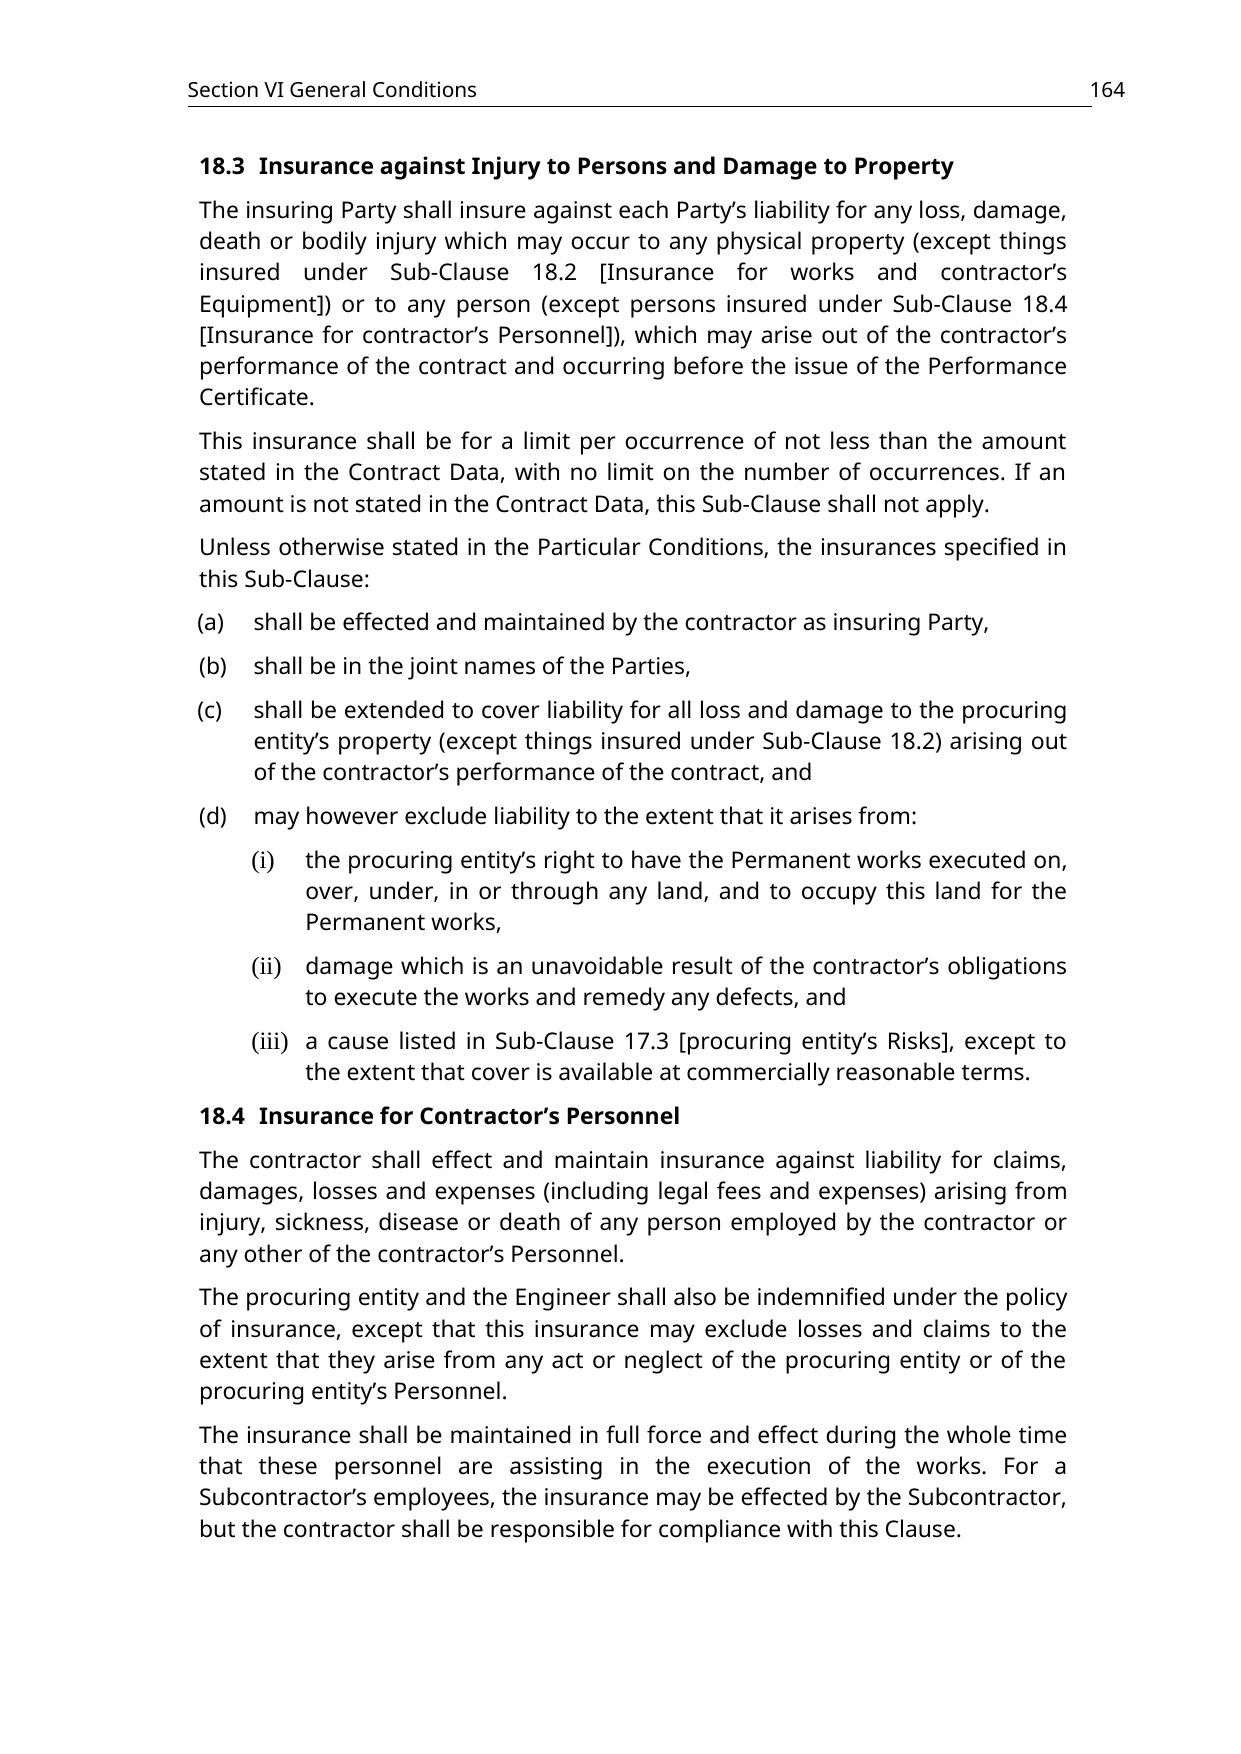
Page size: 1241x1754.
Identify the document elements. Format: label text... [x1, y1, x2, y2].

table_cell 18.4 Insurance for Contractor’s Personnel The contractor shall effect and maintain insurance against liability for claims, damages, losses and expenses (including legal fees and expenses) arising from injury, sickness, disease or death of any person employed by the contractor or any other of the contractor’s Personnel. The procuring entity and the Engineer shall also be indemnified under the policy of insurance, except that this insurance may exclude losses and claims to the extent that they arise from any act or neglect of the procuring entity or of the procuring entity’s Personnel. The insurance shall be maintained in full force and effect during the whole time that these personnel are assisting in the execution of the works. For a Subcontractor’s employees, the insurance may be effected by the Subcontractor, but the contractor shall be responsible for compliance with this Clause. [188, 1100, 1079, 1556]
table_cell 18.3 Insurance against Injury to Persons and Damage to Property The insuring Party shall insure against each Party’s liability for any loss, damage, death or bodily injury which may occur to any physical property (except things insured under Sub-Clause 18.2 [Insurance for works and contractor’s Equipment]) or to any person (except persons insured under Sub-Clause 18.4 [Insurance for contractor’s Personnel]), which may arise out of the contractor’s performance of the contract and occurring before the issue of the Performance Certificate. This insurance shall be for a limit per occurrence of not less than the amount stated in the Contract Data, with no limit on the number of occurrences. If an amount is not stated in the Contract Data, this Sub-Clause shall not apply. Unless otherwise stated in the Particular Conditions, the insurances specified in this Sub-Clause: (a) shall be effected and maintained by the contractor as insuring Party, (b) shall be in the joint names of the Parties, (c) shall be extended to cover liability for all loss and damage to the procuring entity’s property (except things insured under Sub-Clause 18.2) arising out of the contractor’s performance of the contract, and (d) may however exclude liability to the extent that it arises from: the procuring entity’s right to have the Permanent works executed on, over, under, in or through any land, and to occupy this land for the Permanent works, damage which is an unavoidable result of the contractor’s obligations to execute the works and remedy any defects, and a cause listed in Sub-Clause 17.3 [procuring entity’s Risks], except to the extent that cover is available at commercially reasonable terms. [188, 150, 1079, 1100]
